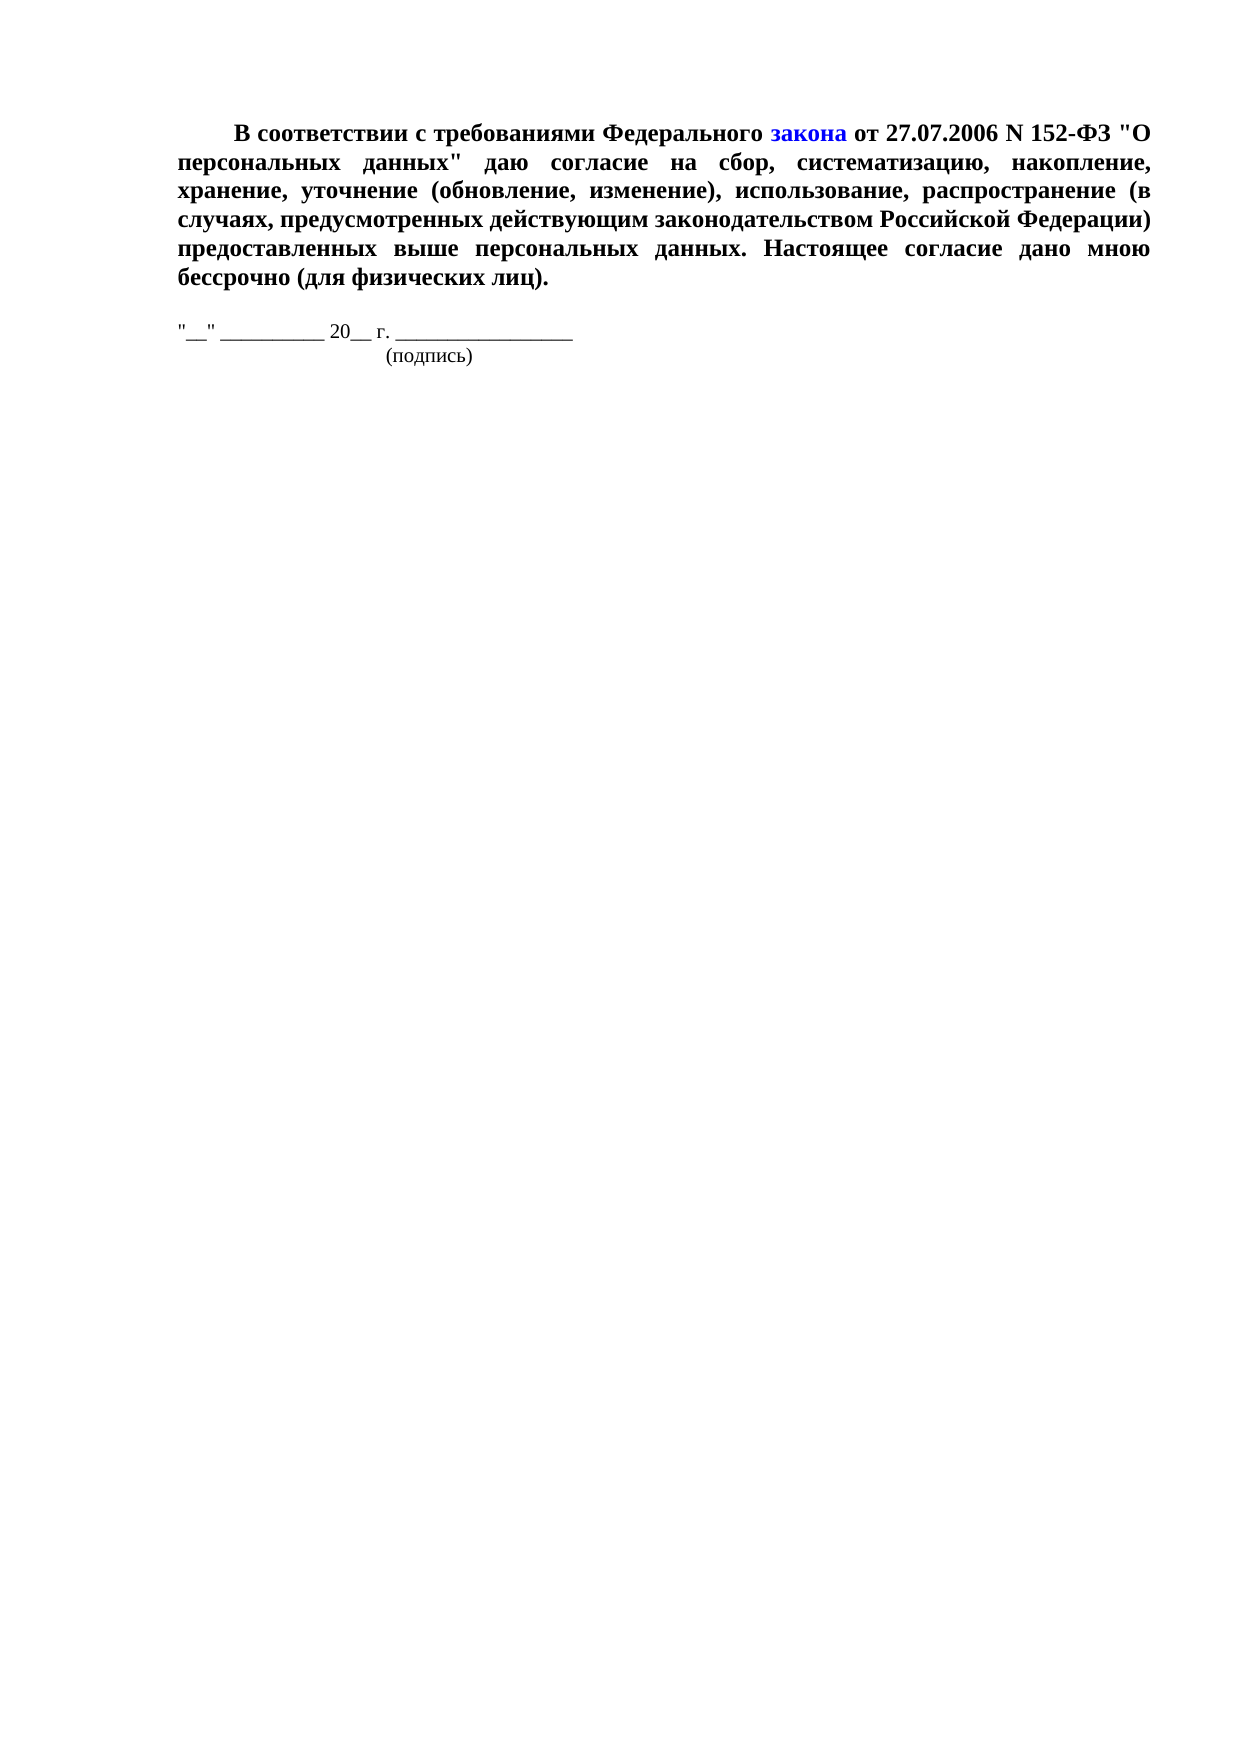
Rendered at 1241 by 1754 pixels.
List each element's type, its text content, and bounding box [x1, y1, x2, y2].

text (подпись) [177, 343, 1152, 367]
text В соответствии с требованиями Федерального закона от 27.07.2006 N 152-ФЗ "О персональных данных" даю согласие на сбор, систематизацию, накопление, хранение, уточнение (обновление, изменение), использование, распространение (в случаях, предусмотренных действующим законодательством Российской Федерации) предоставленных выше персональных данных. Настоящее согласие дано мною бессрочно (для физических лиц). [177, 118, 1152, 291]
text "__" __________ 20__ г. _________________ [177, 319, 1152, 343]
